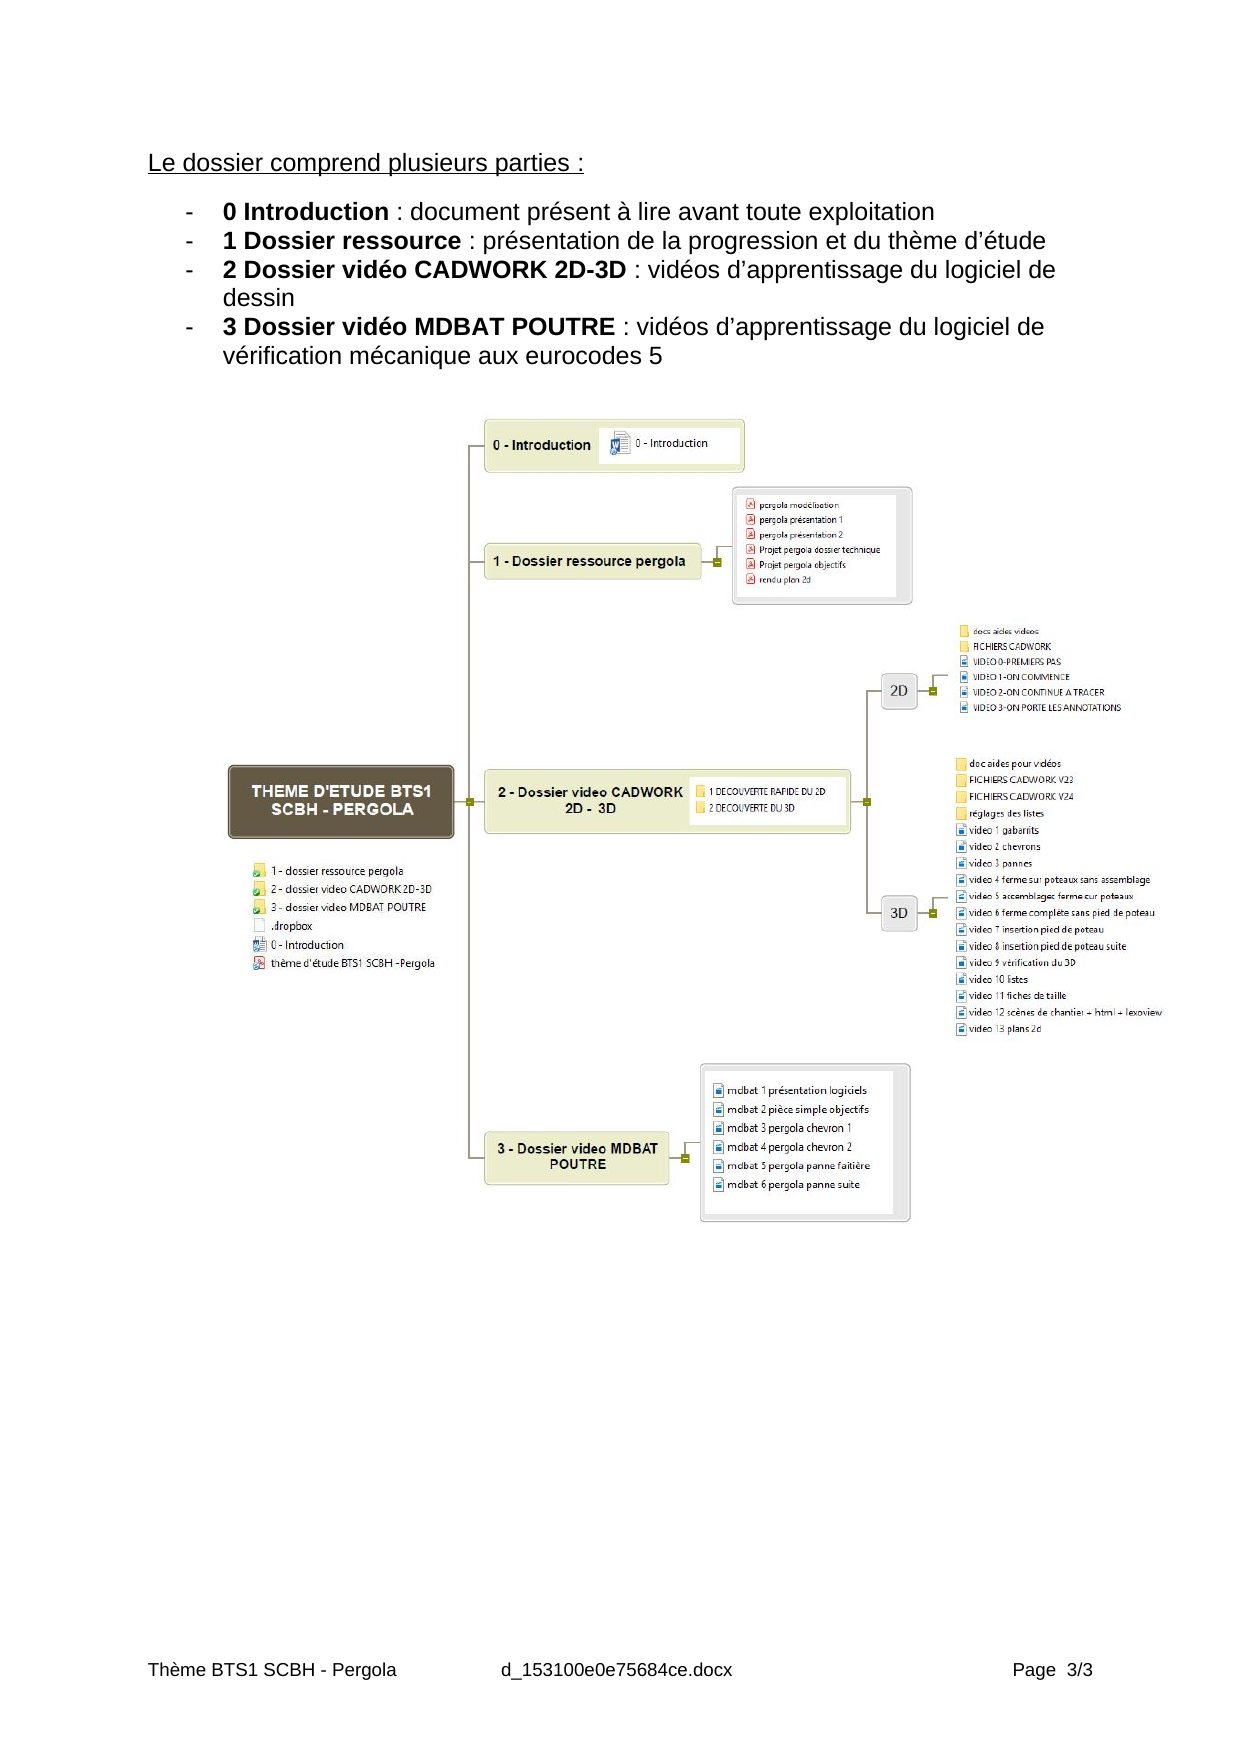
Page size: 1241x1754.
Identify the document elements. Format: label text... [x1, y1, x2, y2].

list 0 Introduction : document présent à lire avant toute exploitation [185, 197, 1093, 226]
list 1 Dossier ressource : présentation de la progression et du thème d’étude [185, 226, 1093, 255]
text Le dossier comprend plusieurs parties : [148, 148, 1093, 176]
list 2 Dossier vidéo CADWORK 2D-3D : vidéos d’apprentissage du logiciel de dessin [185, 255, 1093, 312]
list 3 Dossier vidéo MDBAT POUTRE : vidéos d’apprentissage du logiciel de vérification mécanique aux eurocodes 5 [185, 312, 1093, 370]
picture [222, 398, 1168, 1228]
